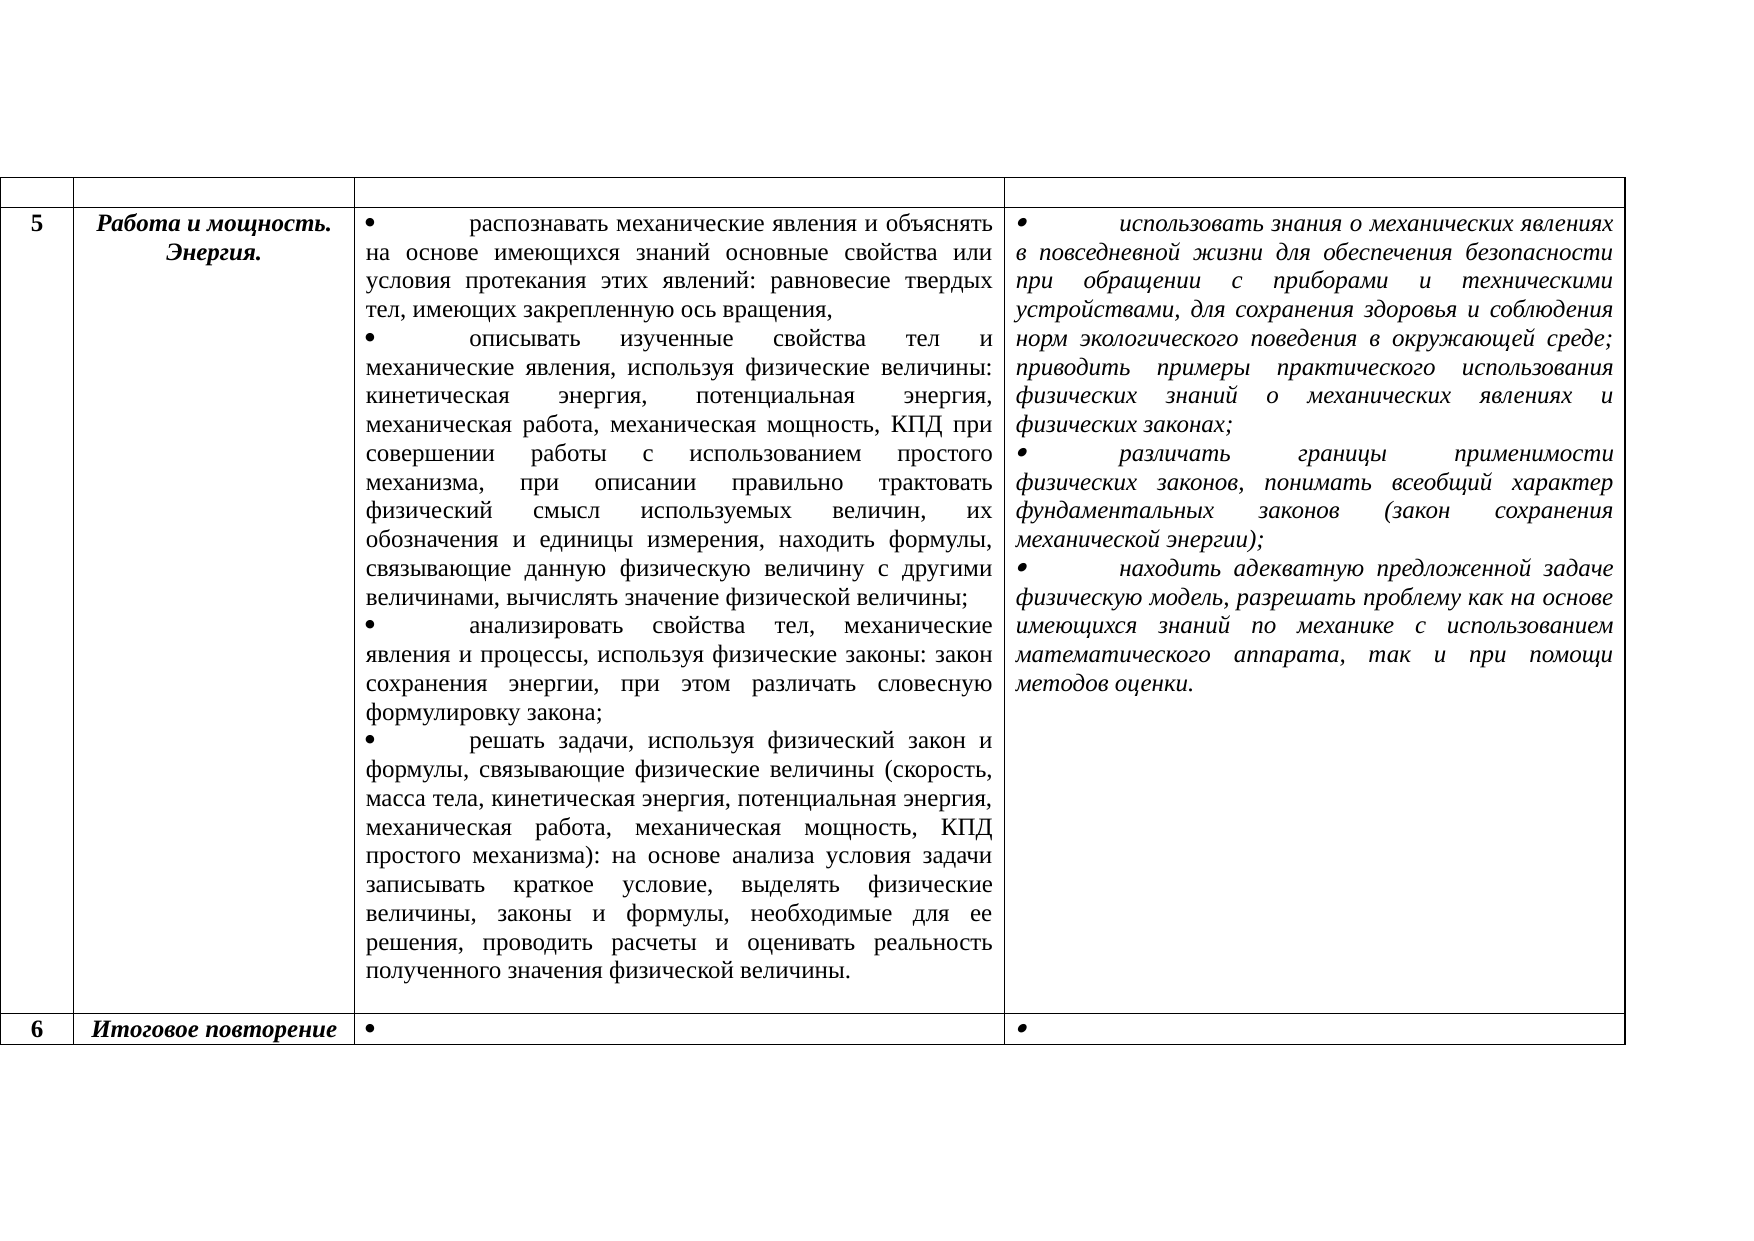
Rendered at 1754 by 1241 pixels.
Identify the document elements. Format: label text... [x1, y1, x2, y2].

table_cell распознавать механические явления и объяснять на основе имеющихся знаний основные свойства или условия протекания этих явлений: равновесие твердых тел, имеющих закрепленную ось вращения, описывать изученные свойства тел и механические явления, используя физические величины: кинетическая энергия, потенциальная энергия, механическая работа, механическая мощность, КПД при совершении работы с использованием простого механизма, при описании правильно трактовать физический смысл используемых величин, их обозначения и единицы измерения, находить формулы, связывающие данную физическую величину с другими величинами, вычислять значение физической величины; анализировать свойства тел, механические явления и процессы, используя физические законы: закон сохранения энергии, при этом различать словесную формулировку закона; решать задачи, используя физический закон и формулы, связывающие физические величины (скорость, масса тела, кинетическая энергия, потенциальная энергия, механическая работа, механическая мощность, КПД простого механизма): на основе анализа условия задачи записывать краткое условие, выделять физические величины, законы и формулы, необходимые для ее решения, проводить расчеты и оценивать реальность полученного значения физической величины. [355, 208, 1004, 1013]
table_cell использовать знания о механических явлениях в повседневной жизни для обеспечения безопасности при обращении с приборами и техническими устройствами, для сохранения здоровья и соблюдения норм экологического поведения в окружающей среде; приводить примеры практического использования физических знаний о механических явлениях и физических законах; различать границы применимости физических законов, понимать всеобщий характер фундаментальных законов (закон сохранения механической энергии); находить адекватную предложенной задаче физическую модель, разрешать проблему как на основе имеющихся знаний по механике с использованием математического аппарата, так и при помощи методов оценки. [1005, 208, 1624, 1013]
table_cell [1005, 178, 1624, 207]
table_cell 6 [1, 1014, 73, 1044]
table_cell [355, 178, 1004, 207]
table_cell 4 [1, 178, 73, 207]
table_cell Работа и мощность. Энергия. [74, 208, 354, 1013]
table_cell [74, 178, 354, 207]
table_cell 5 [1, 208, 73, 1013]
table_cell Итоговое повторение [74, 1014, 354, 1044]
table_cell [1005, 1014, 1624, 1044]
table_cell [355, 1014, 1004, 1044]
